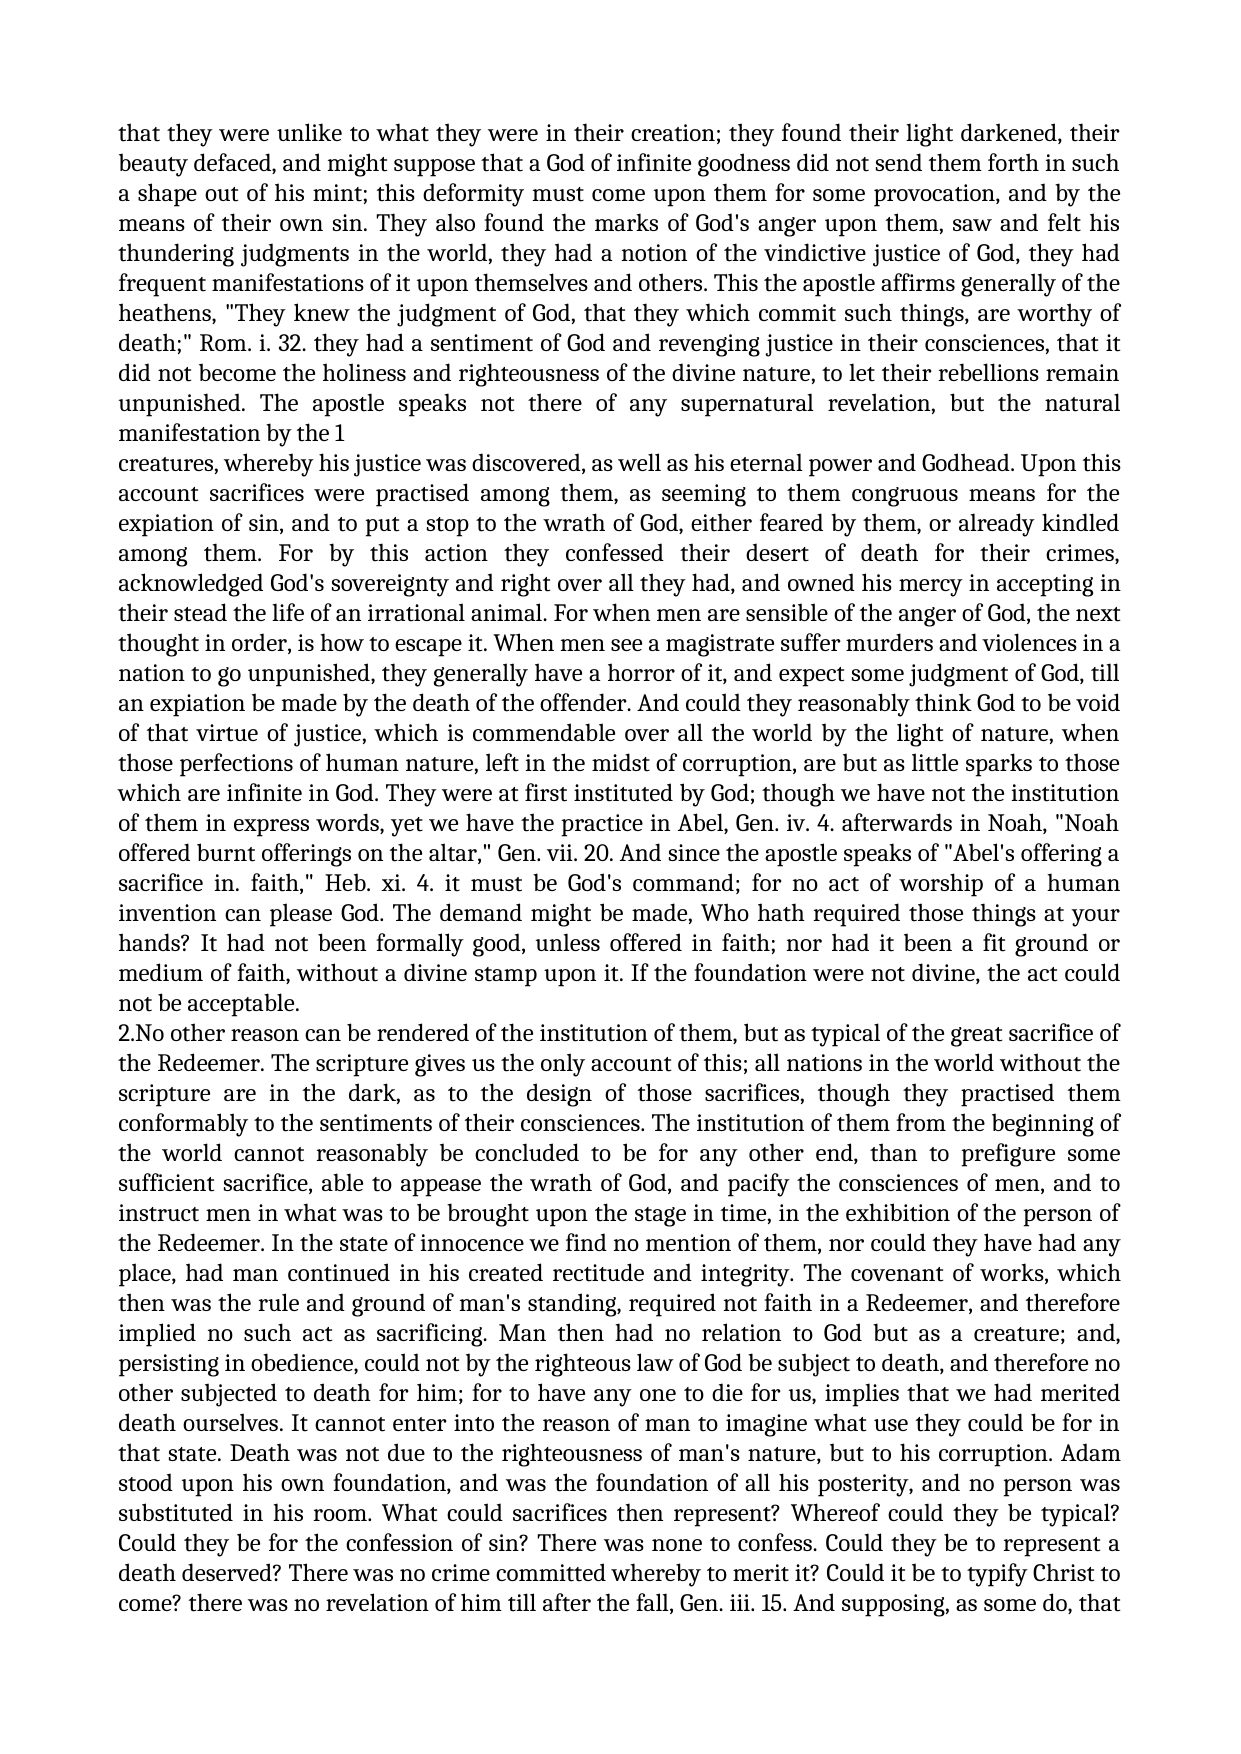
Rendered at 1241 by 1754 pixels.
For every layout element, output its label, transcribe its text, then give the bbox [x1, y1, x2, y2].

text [118, 118, 1122, 448]
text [118, 1018, 1122, 1618]
text creatures, whereby his justice was discovered, as well as his eternal power and Godhead. Upon this account sacrifices were practised among them, as seeming to them congruous means for the expiation of sin, and to put a stop to the wrath of God, either feared by them, or already kindled among them. For by this action they confessed their desert of death for their crimes, acknowledged God's sovereignty and right over all they had, and owned his mercy in accepting in their stead the life of an irrational animal. For when men are sensible of the anger of God, the next thought in order, is how to escape it. When men see a magistrate suffer murders and violences in a nation to go unpunished, they generally have a horror of it, and expect some judgment of God, till an expiation be made by the death of the offender. And could they reasonably think God to be void of that virtue of justice, which is commendable over all the world by the light of nature, when those perfections of human nature, left in the midst of corruption, are but as little sparks to those which are infinite in God. They were at first instituted by God; though we have not the institution of them in express words, yet we have the practice in Abel, Gen. iv. 4. afterwards in Noah, "Noah offered burnt offerings on the altar," Gen. vii. 20. And since the apostle speaks of "Abel's offering a sacrifice in. faith," Heb. xi. 4. it must be God's command; for no act of worship of a human invention can please God. The demand might be made, Who hath required those things at your hands? It had not been formally good, unless offered in faith; nor had it been a fit ground or medium of faith, without a divine stamp upon it. If the foundation were not divine, the act could not be acceptable. [118, 448, 1122, 1018]
